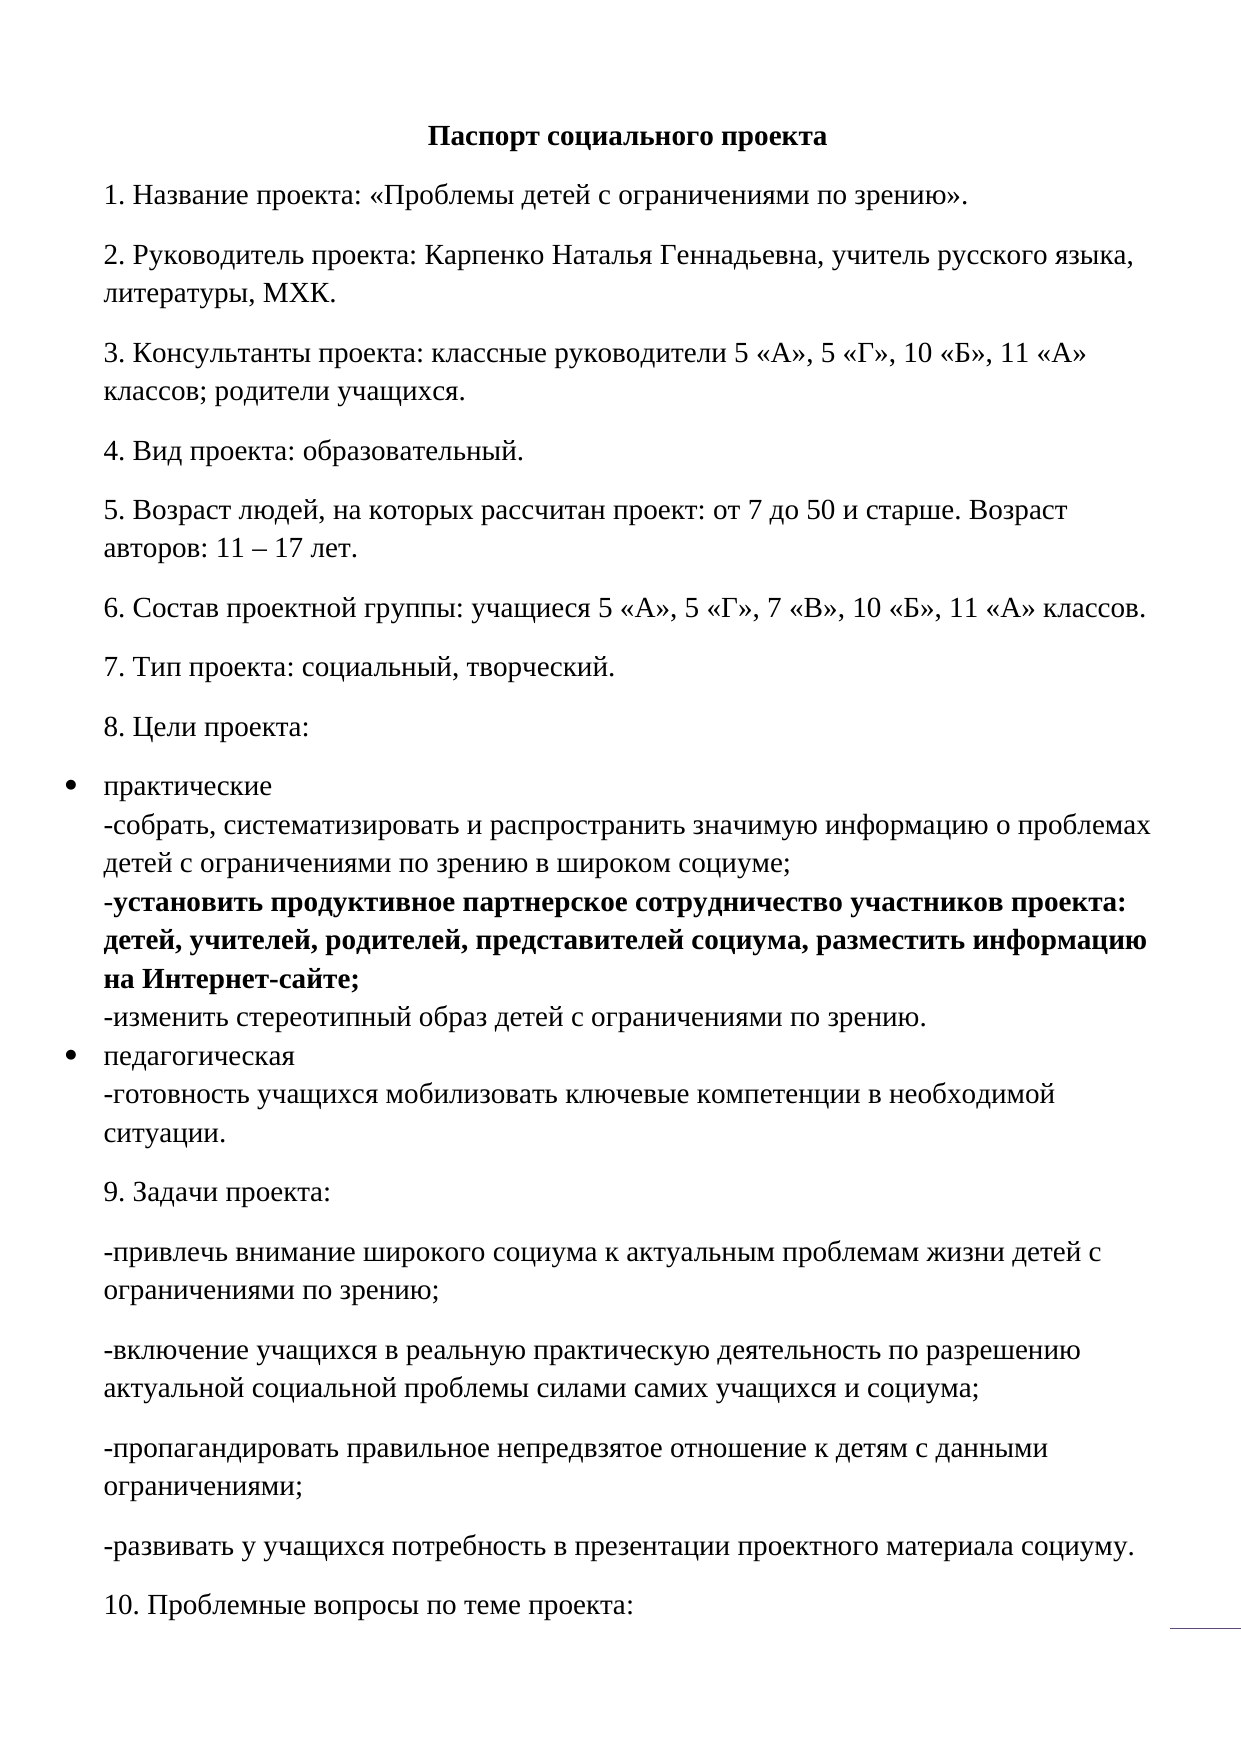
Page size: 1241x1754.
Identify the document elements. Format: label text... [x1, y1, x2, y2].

text -развивать у учащихся потребность в презентации проектного материала социуму. [103, 1528, 1152, 1561]
text 7. Тип проекта: социальный, творческий. [103, 649, 1152, 683]
text 4. Вид проекта: образовательный. [103, 433, 1152, 466]
list педагогическая [66, 1038, 1152, 1072]
text -включение учащихся в реальную практическую деятельность по разрешению актуальной социальной проблемы силами самих учащихся и социума; [103, 1332, 1152, 1404]
text 8. Цели проекта: [103, 709, 1152, 742]
list -собрать, систематизировать и распространить значимую информацию о проблемах детей с ограничениями по зрению в широком социуме; [103, 807, 1152, 879]
text 10. Проблемные вопросы по теме проекта: [103, 1587, 1152, 1621]
text -пропагандировать правильное непредвзятое отношение к детям с данными ограничениями; [103, 1430, 1152, 1502]
text Паспорт социального проекта [103, 118, 1152, 152]
list практические [66, 768, 1152, 802]
text 6. Состав проектной группы: учащиеся 5 «А», 5 «Г», 7 «В», 10 «Б», 11 «А» классов. [103, 590, 1152, 623]
text 9. Задачи проекта: [103, 1174, 1152, 1208]
list -установить продуктивное партнерское сотрудничество участников проекта: детей, учителей, родителей, представителей социума, разместить информацию на Интернет-сайте; [103, 884, 1152, 994]
text -привлечь внимание широкого социума к актуальным проблемам жизни детей с ограничениями по зрению; [103, 1234, 1152, 1306]
list -изменить стереотипный образ детей с ограничениями по зрению. [103, 999, 1152, 1033]
list -готовность учащихся мобилизовать ключевые компетенции в необходимой ситуации. [103, 1077, 1152, 1149]
text 5. Возраст людей, на которых рассчитан проект: от 7 до 50 и старше. Возраст авторов: 11 – 17 лет. [103, 492, 1152, 564]
text 2. Руководитель проекта: Карпенко Наталья Геннадьевна, учитель русского языка, литературы, МХК. [103, 237, 1152, 309]
text 1. Название проекта: «Проблемы детей с ограничениями по зрению». [103, 177, 1152, 211]
text 3. Консультанты проекта: классные руководители 5 «А», 5 «Г», 10 «Б», 11 «А» классов; родители учащихся. [103, 335, 1152, 407]
